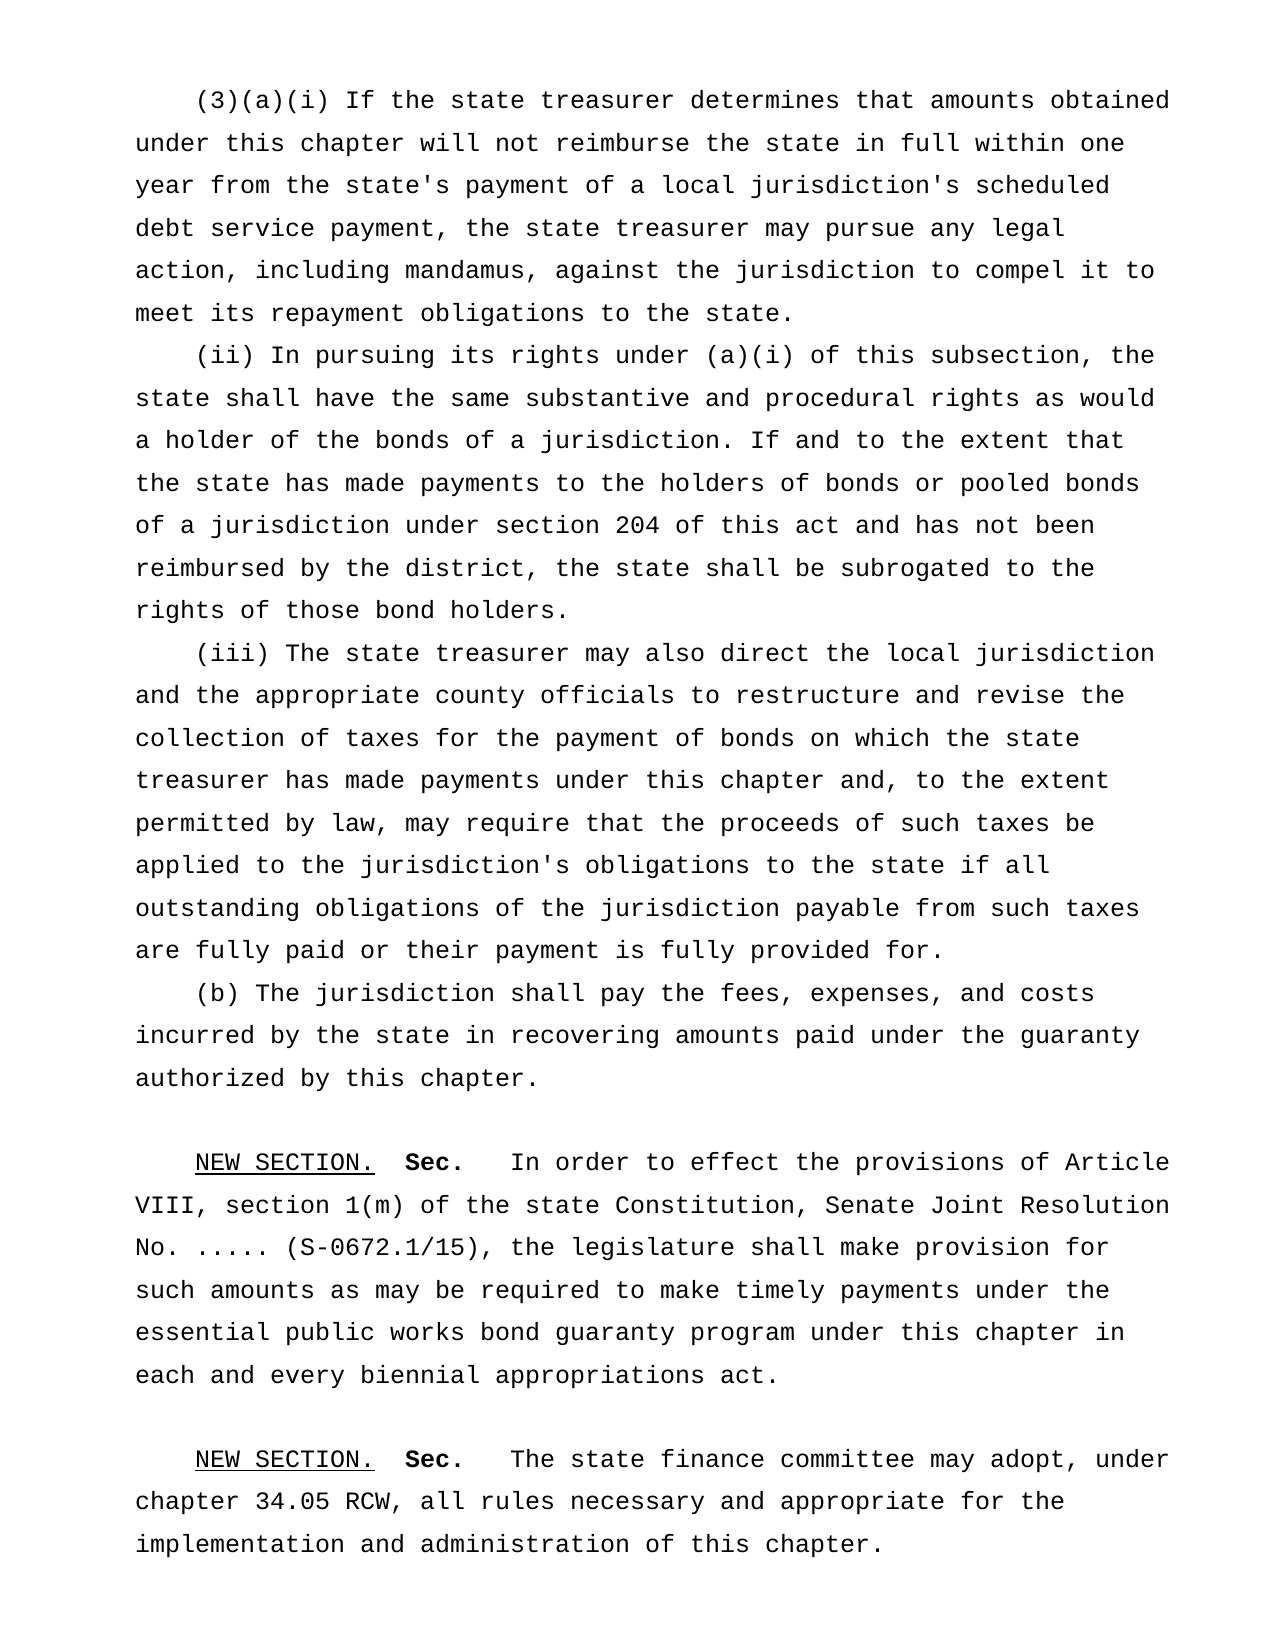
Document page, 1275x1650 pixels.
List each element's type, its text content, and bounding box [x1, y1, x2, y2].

text (iii) The state treasurer may also direct the local jurisdiction and the appropriate county officials to restructure and revise the collection of taxes for the payment of bonds on which the state treasurer has made payments under this chapter and, to the extent permitted by law, may require that the proceeds of such taxes be applied to the jurisdiction's obligations to the state if all outstanding obligations of the jurisdiction payable from such taxes are fully paid or their payment is fully provided for. [135, 627, 1170, 967]
text (3)(a)(i) If the state treasurer determines that amounts obtained under this chapter will not reimburse the state in full within one year from the state's payment of a local jurisdiction's scheduled debt service payment, the state treasurer may pursue any legal action, including mandamus, against the jurisdiction to compel it to meet its repayment obligations to the state. [135, 75, 1170, 330]
text NEW SECTION. Sec. The state finance committee may adopt, under chapter 34.05 RCW, all rules necessary and appropriate for the implementation and administration of this chapter. [135, 1433, 1170, 1561]
text (ii) In pursuing its rights under (a)(i) of this subsection, the state shall have the same substantive and procedural rights as would a holder of the bonds of a jurisdiction. If and to the extent that the state has made payments to the holders of bonds or pooled bonds of a jurisdiction under section 204 of this act and has not been reimbursed by the district, the state shall be subrogated to the rights of those bond holders. [135, 330, 1170, 627]
text NEW SECTION. Sec. In order to effect the provisions of Article VIII, section 1(m) of the state Constitution, Senate Joint Resolution No. ..... (S-0672.1/15), the legislature shall make provision for such amounts as may be required to make timely payments under the essential public works bond guaranty program under this chapter in each and every biennial appropriations act. [135, 1137, 1170, 1392]
text (b) The jurisdiction shall pay the fees, expenses, and costs incurred by the state in recovering amounts paid under the guaranty authorized by this chapter. [135, 967, 1170, 1095]
